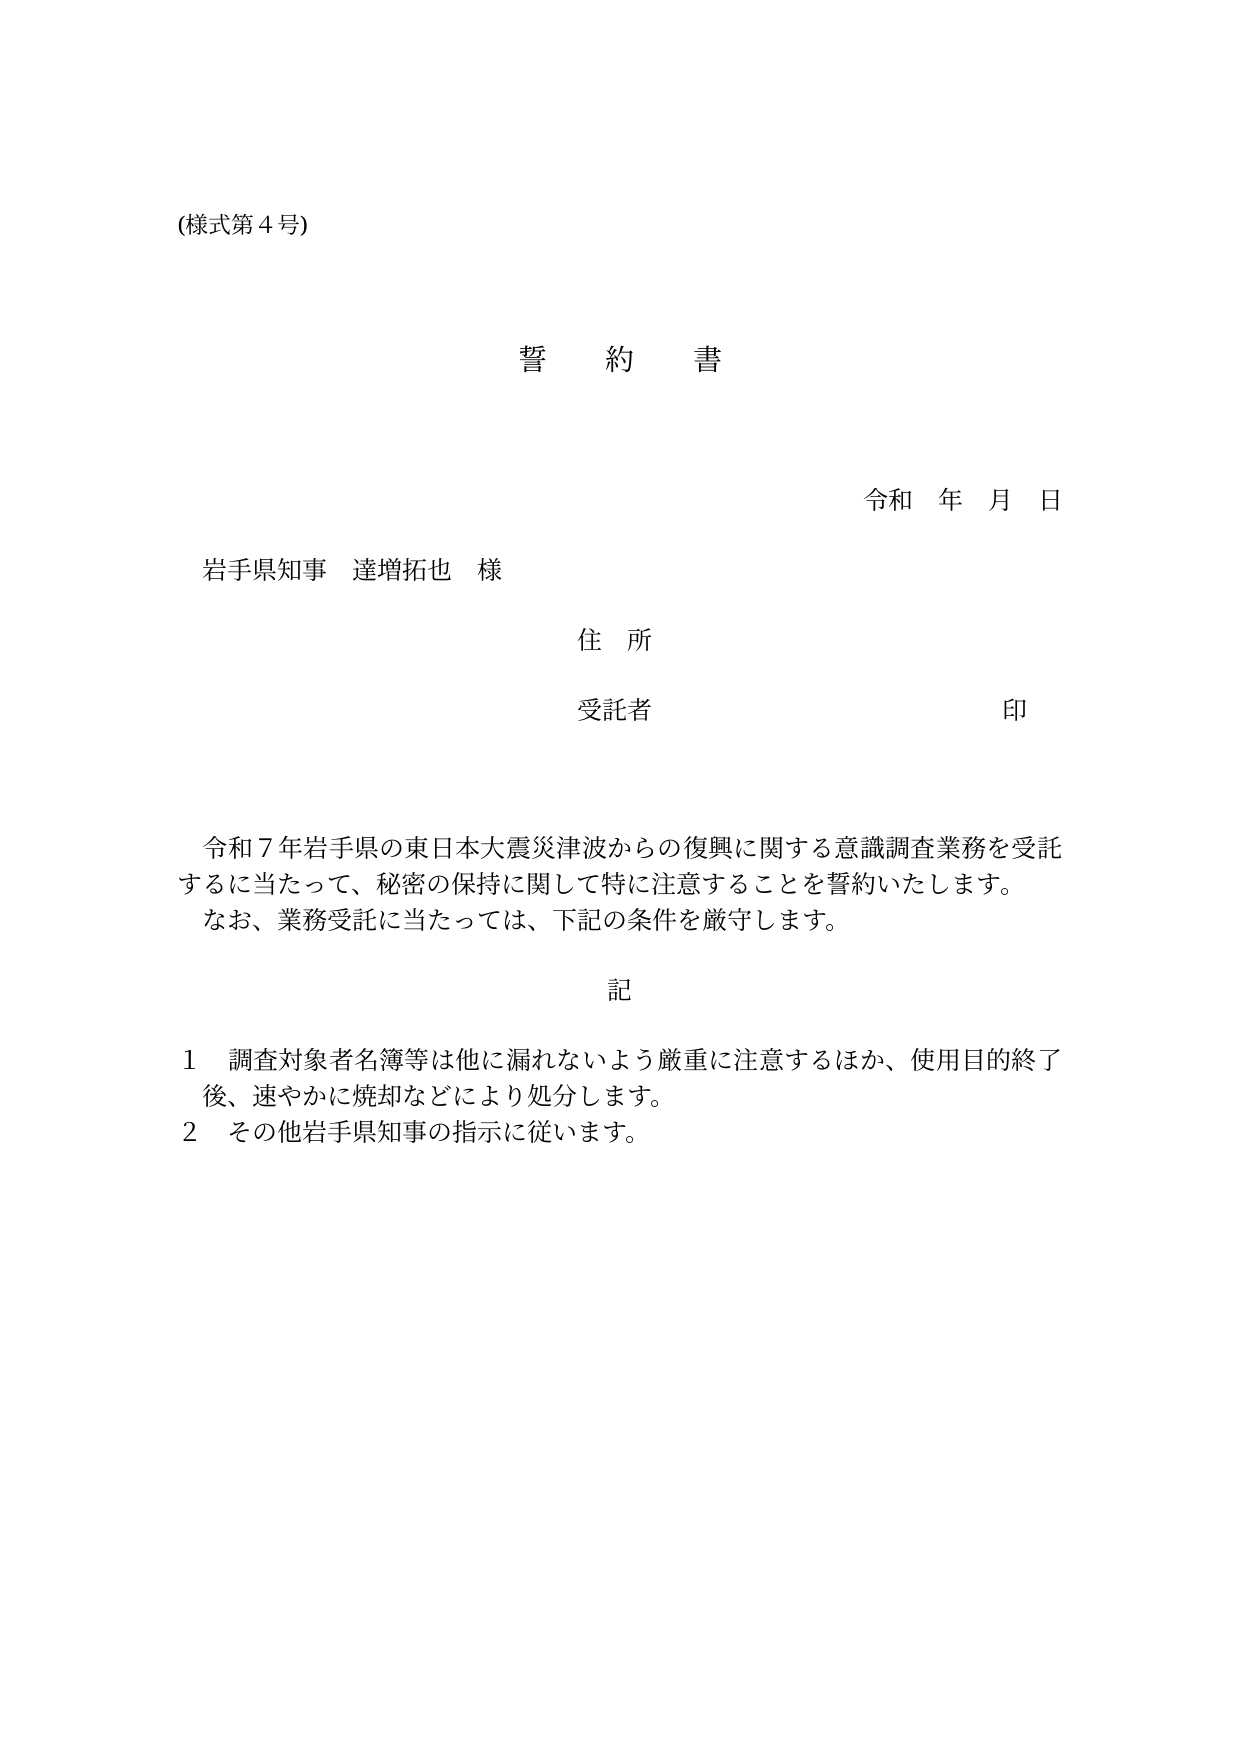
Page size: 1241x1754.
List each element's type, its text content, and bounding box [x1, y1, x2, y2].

text ２ その他岩手県知事の指示に従います。 [177, 1112, 1063, 1148]
text 令和 年 月 日 [177, 481, 1063, 516]
text 令和７年岩手県の東日本大震災津波からの復興に関する意識調査業務を受託するに当たって、秘密の保持に関して特に注意することを誓約いたします。 [177, 829, 1063, 901]
text (様式第４号) [177, 207, 1063, 240]
subtitle 記 [177, 971, 1063, 1006]
text なお、業務受託に当たっては、下記の条件を厳守します。 [177, 901, 1063, 936]
text 受託者 印 [177, 691, 1063, 726]
text 誓 約 書 [177, 336, 1063, 378]
text 岩手県知事 達増拓也 様 [177, 551, 1063, 586]
text １ 調査対象者名簿等は他に漏れないよう厳重に注意するほか、使用目的終了後、速やかに焼却などにより処分します。 [177, 1041, 1063, 1112]
text 住 所 [177, 621, 1063, 656]
